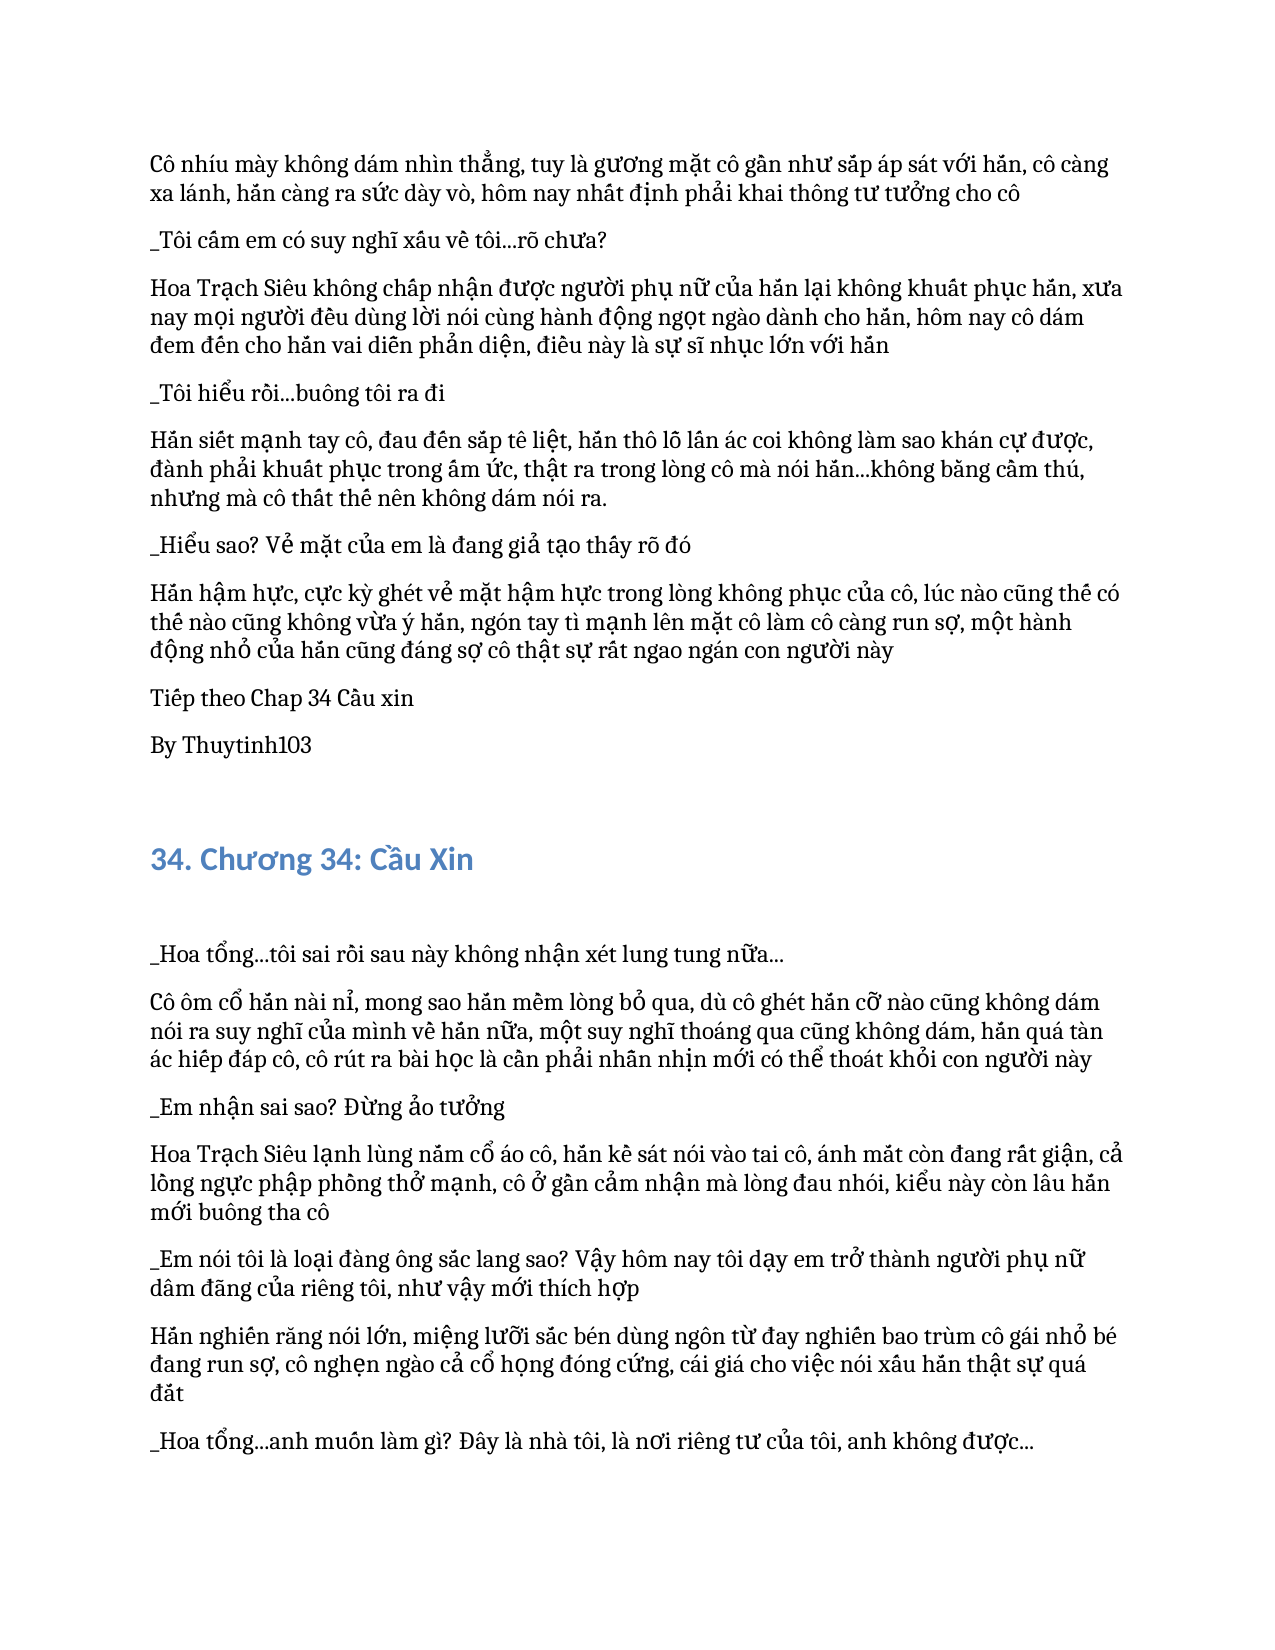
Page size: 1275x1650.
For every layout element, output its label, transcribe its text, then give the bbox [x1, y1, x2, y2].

text _Tôi cấm em có suy nghĩ xấu về tôi...rõ chưa? [150, 226, 1125, 255]
text _Tôi hiểu rồi...buông tôi ra đi [150, 379, 1125, 407]
text Hoa Trạch Siêu lạnh lùng nắm cổ áo cô, hắn kề sát nói vào tai cô, ánh mắt còn đang rất giận, cả lồng ngực phập phồng thở mạnh, cô ở gần cảm nhận mà lòng đau nhói, kiểu này còn lâu hắn mới buông tha cô [150, 1140, 1125, 1227]
text Hắn nghiến răng nói lớn, miệng lưỡi sắc bén dùng ngôn từ đay nghiến bao trùm cô gái nhỏ bé đang run sợ, cô nghẹn ngào cả cổ họng đóng cứng, cái giá cho việc nói xấu hắn thật sự quá đắt [150, 1322, 1125, 1408]
text Cô ôm cổ hắn nài nỉ, mong sao hắn mềm lòng bỏ qua, dù cô ghét hắn cỡ nào cũng không dám nói ra suy nghĩ của mình về hắn nữa, một suy nghĩ thoáng qua cũng không dám, hắn quá tàn ác hiếp đáp cô, cô rút ra bài học là cần phải nhẫn nhịn mới có thể thoát khỏi con người này [150, 988, 1125, 1074]
text Cô nhíu mày không dám nhìn thẳng, tuy là gương mặt cô gần như sắp áp sát với hắn, cô càng xa lánh, hắn càng ra sức dày vò, hôm nay nhất định phải khai thông tư tưởng cho cô [150, 150, 1125, 207]
text _Hoa tổng...anh muốn làm gì? Đây là nhà tôi, là nơi riêng tư của tôi, anh không được... [150, 1427, 1125, 1455]
text Tiếp theo Chap 34 Cầu xin [150, 684, 1125, 712]
text Hắn hậm hực, cực kỳ ghét vẻ mặt hậm hực trong lòng không phục của cô, lúc nào cũng thế có thế nào cũng không vừa ý hắn, ngón tay tì mạnh lên mặt cô làm cô càng run sợ, một hành động nhỏ của hắn cũng đáng sợ cô thật sự rất ngao ngán con người này [150, 579, 1125, 665]
text _Hoa tổng...tôi sai rồi sau này không nhận xét lung tung nữa... [150, 883, 1125, 969]
subtitle 34. Chương 34: Cầu Xin [150, 838, 1125, 879]
text Hoa Trạch Siêu không chấp nhận được người phụ nữ của hắn lại không khuất phục hắn, xưa nay mọi người đều dùng lời nói cùng hành động ngọt ngào dành cho hắn, hôm nay cô dám đem đến cho hắn vai diễn phản diện, điều này là sự sĩ nhục lớn với hắn [150, 274, 1125, 360]
text _Em nói tôi là loại đàng ông sắc lang sao? Vậy hôm nay tôi dạy em trở thành người phụ nữ dâm đãng của riêng tôi, như vậy mới thích hợp [150, 1245, 1125, 1303]
text _Em nhận sai sao? Đừng ảo tưởng [150, 1093, 1125, 1122]
text Hắn siết mạnh tay cô, đau đến sắp tê liệt, hắn thô lỗ lấn ác coi không làm sao khán cự được, đành phải khuất phục trong ấm ức, thật ra trong lòng cô mà nói hắn...không bằng cầm thú, nhưng mà cô thất thế nên không dám nói ra. [150, 426, 1125, 512]
text _Hiểu sao? Vẻ mặt của em là đang giả tạo thấy rõ đó [150, 531, 1125, 560]
text By Thuytinh103 [150, 731, 1125, 817]
